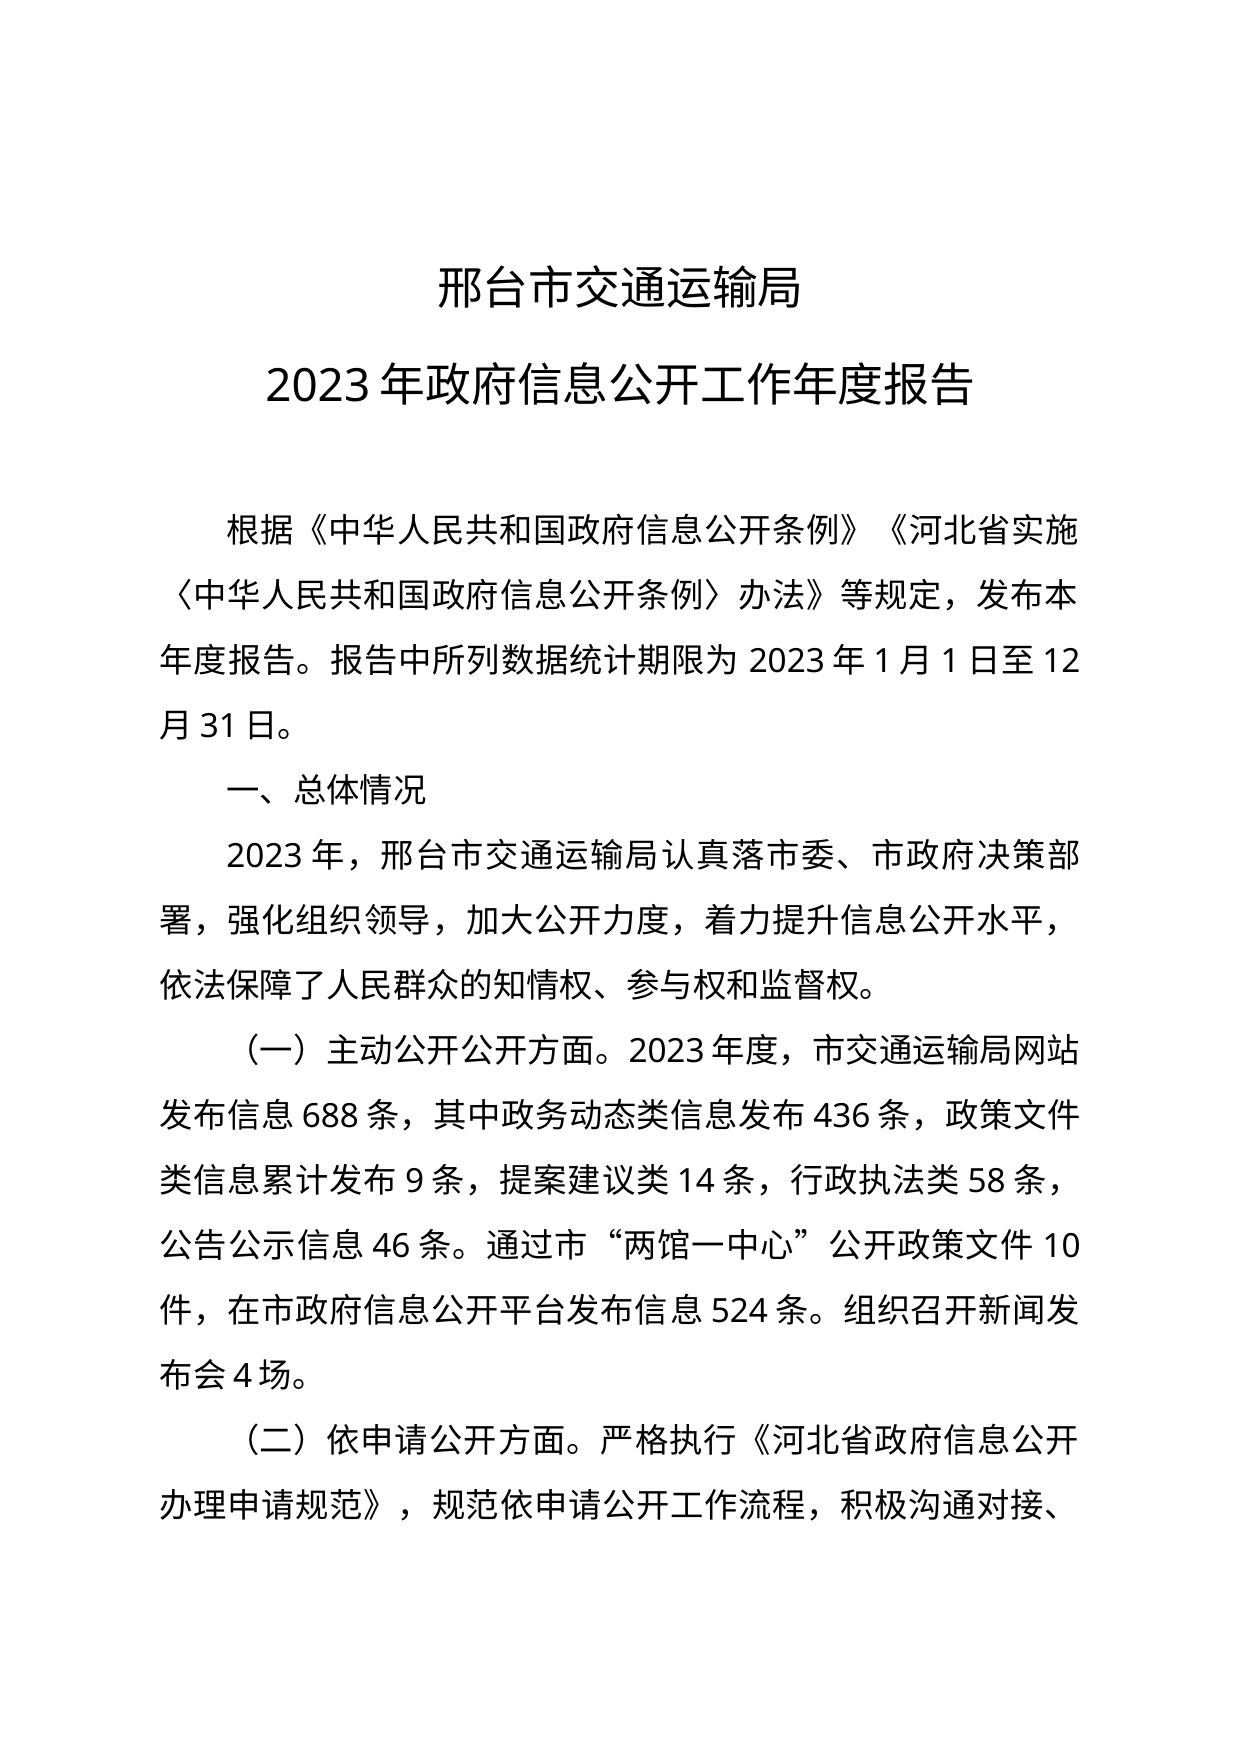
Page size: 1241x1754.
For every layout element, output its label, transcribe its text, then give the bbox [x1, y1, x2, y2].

text 2023年，邢台市交通运输局认真落市委、市政府决策部署，强化组织领导，加大公开力度，着力提升信息公开水平，依法保障了人民群众的知情权、参与权和监督权。 [159, 821, 1081, 1016]
text 一、总体情况 [159, 756, 1081, 821]
text 根据《中华人民共和国政府信息公开条例》《河北省实施〈中华人民共和国政府信息公开条例〉办法》等规定，发布本年度报告。报告中所列数据统计期限为2023年1月1日至12月31日。 [159, 496, 1081, 756]
list 主动公开公开方面。2023年度，市交通运输局网站发布信息688条，其中政务动态类信息发布436条，政策文件类信息累计发布9条，提案建议类14条，行政执法类58条，公告公示信息46条。通过市“两馆一中心”公开政策文件10件，在市政府信息公开平台发布信息524条。组织召开新闻发布会4场。 [159, 1016, 1081, 1406]
text 邢台市交通运输局 [159, 236, 1081, 333]
text 2023年政府信息公开工作年度报告 [159, 333, 1081, 431]
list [159, 1406, 1081, 1536]
